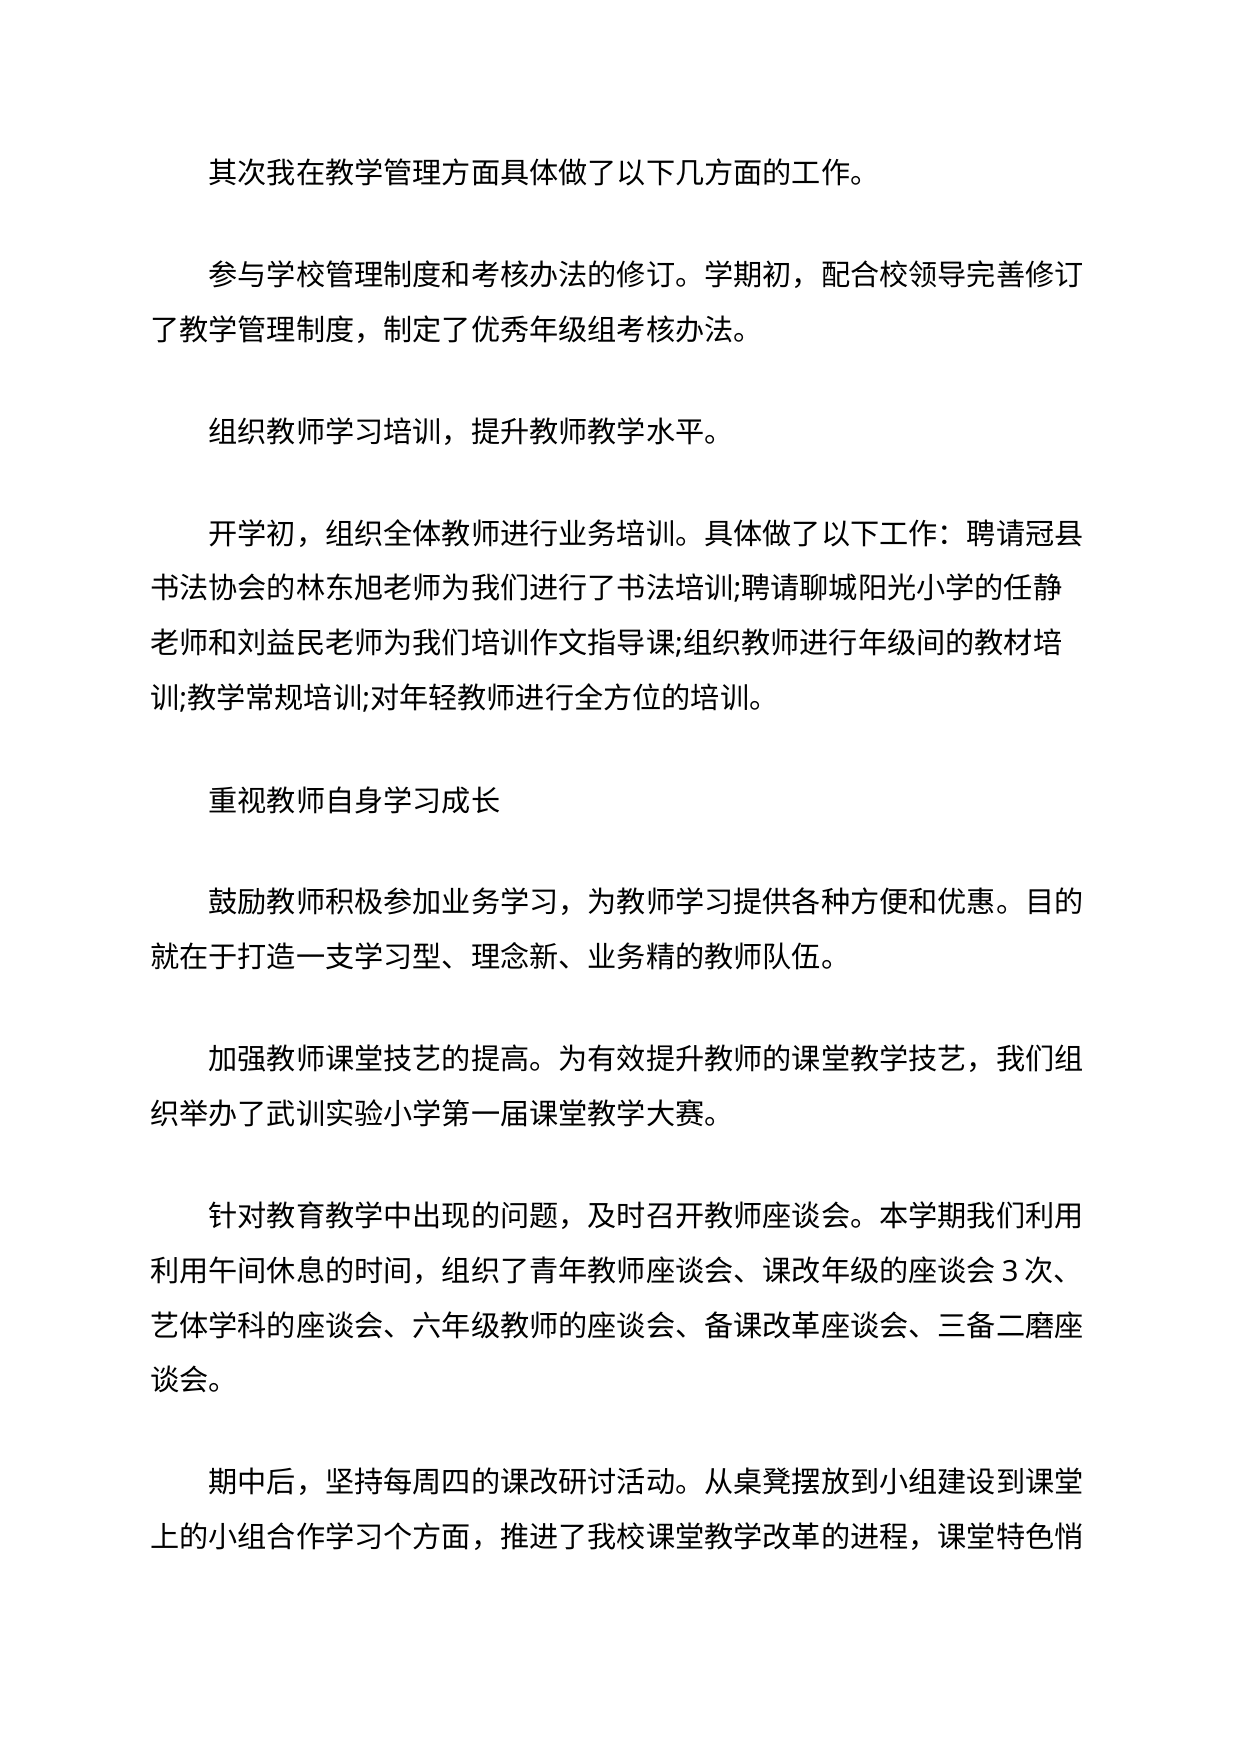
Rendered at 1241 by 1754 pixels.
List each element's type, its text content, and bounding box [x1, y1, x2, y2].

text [150, 1459, 1090, 1556]
text 其次我在教学管理方面具体做了以下几方面的工作。 [150, 150, 1090, 192]
text 参与学校管理制度和考核办法的修订。学期初，配合校领导完善修订了教学管理制度，制定了优秀年级组考核办法。 [150, 252, 1090, 349]
text 加强教师课堂技艺的提高。为有效提升教师的课堂教学技艺，我们组织举办了武训实验小学第一届课堂教学大赛。 [150, 1036, 1090, 1133]
text 鼓励教师积极参加业务学习，为教师学习提供各种方便和优惠。目的就在于打造一支学习型、理念新、业务精的教师队伍。 [150, 879, 1090, 976]
text 开学初，组织全体教师进行业务培训。具体做了以下工作：聘请冠县书法协会的林东旭老师为我们进行了书法培训;聘请聊城阳光小学的任静老师和刘益民老师为我们培训作文指导课;组织教师进行年级间的教材培训;教学常规培训;对年轻教师进行全方位的培训。 [150, 510, 1090, 717]
text 针对教育教学中出现的问题，及时召开教师座谈会。本学期我们利用利用午间休息的时间，组织了青年教师座谈会、课改年级的座谈会3次、艺体学科的座谈会、六年级教师的座谈会、备课改革座谈会、三备二磨座谈会。 [150, 1192, 1090, 1399]
text 重视教师自身学习成长 [150, 777, 1090, 819]
text 组织教师学习培训，提升教师教学水平。 [150, 408, 1090, 451]
